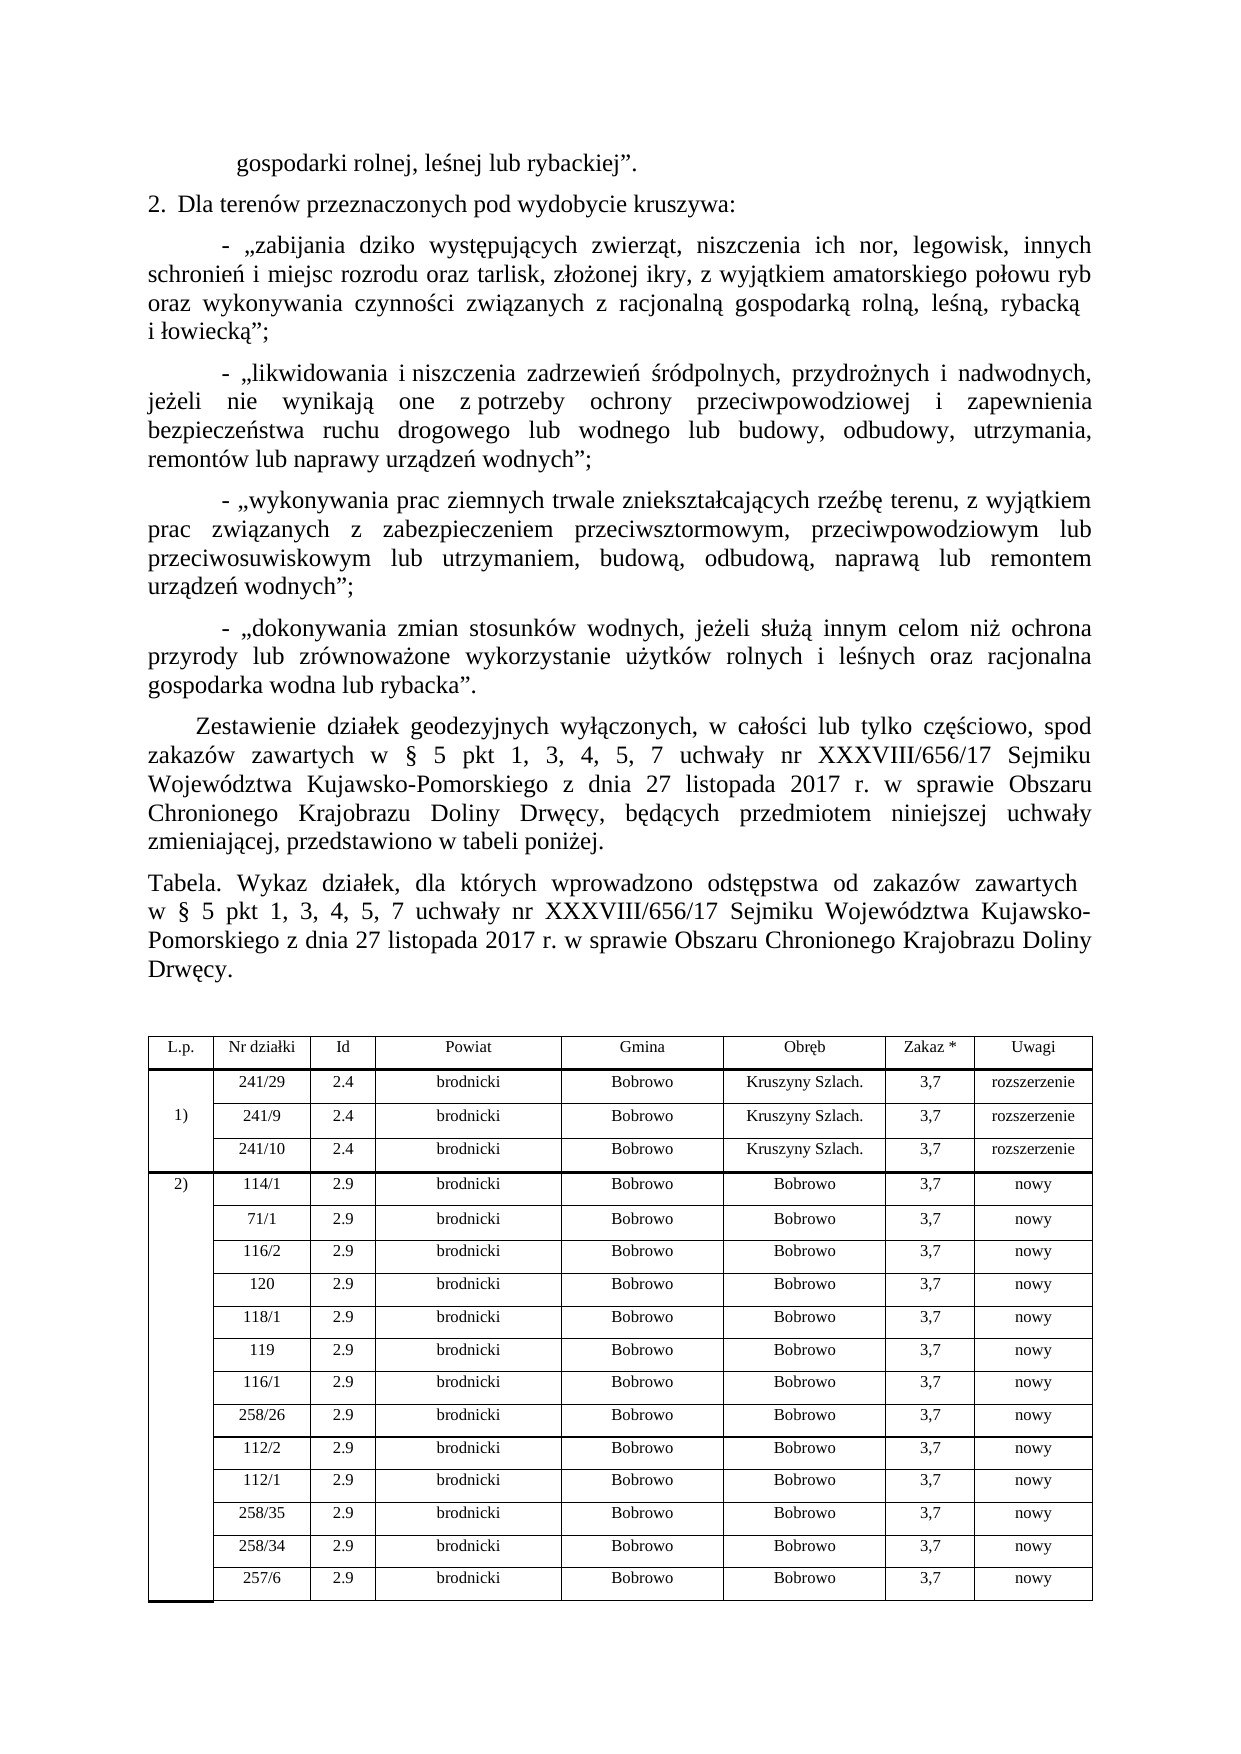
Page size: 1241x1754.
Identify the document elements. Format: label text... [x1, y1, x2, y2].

table_cell 71/1 [214, 1206, 310, 1240]
table_cell 112/1 [214, 1470, 310, 1502]
table_cell brodnicki [376, 1405, 561, 1436]
table_cell 116/2 [214, 1241, 310, 1273]
table_cell 3,7 [886, 1372, 974, 1404]
text Tabela. Wykaz działek, dla których wprowadzono odstępstwa od zakazów zawartych w § 5 pkt 1, 3, 4, 5, 7 uchwały nr XXXVIII/656/17 Sejmiku Województwa Kujawsko-Pomorskiego z dnia 27 listopada 2017 r. w sprawie Obszaru Chronionego Krajobrazu Doliny Drwęcy. [148, 868, 1093, 983]
table_cell brodnicki [376, 1071, 561, 1103]
table_cell brodnicki [376, 1206, 561, 1240]
table_cell 2.9 [311, 1503, 375, 1534]
table_cell Bobrowo [562, 1241, 723, 1273]
table_cell Bobrowo [562, 1071, 723, 1103]
table_cell Bobrowo [562, 1139, 723, 1171]
table_cell brodnicki [376, 1274, 561, 1306]
table_cell 3,7 [886, 1241, 974, 1273]
table_cell 2.9 [311, 1307, 375, 1338]
table_cell nowy [975, 1174, 1092, 1205]
table_cell nowy [975, 1470, 1092, 1502]
table_cell 3,7 [886, 1568, 974, 1600]
table_cell Kruszyny Szlach. [724, 1071, 885, 1103]
table_cell 3,7 [886, 1503, 974, 1534]
text - „wykonywania prac ziemnych trwale zniekształcających rzeźbę terenu, z wyjątkiem prac związanych z zabezpieczeniem przeciwsztormowym, przeciwpowodziowym lub przeciwosuwiskowym lub utrzymaniem, budową, odbudową, naprawą lub remontem urządzeń wodnych”; [148, 485, 1093, 600]
table_cell nowy [975, 1503, 1092, 1534]
table_cell Bobrowo [562, 1274, 723, 1306]
table_cell Bobrowo [562, 1339, 723, 1371]
table_cell Kruszyny Szlach. [724, 1104, 885, 1138]
table_header L.p. [149, 1037, 213, 1068]
table_cell 2.9 [311, 1372, 375, 1404]
table_cell 257/6 [214, 1568, 310, 1600]
table_cell Bobrowo [724, 1536, 885, 1567]
table_cell rozszerzenie [975, 1104, 1092, 1138]
table_cell 3,7 [886, 1438, 974, 1469]
table_cell nowy [975, 1405, 1092, 1436]
table_cell Bobrowo [562, 1536, 723, 1567]
table_cell nowy [975, 1372, 1092, 1404]
table_cell brodnicki [376, 1139, 561, 1171]
table_cell Bobrowo [562, 1206, 723, 1240]
table_cell nowy [975, 1568, 1092, 1600]
table_header Uwagi [975, 1037, 1092, 1068]
table_cell Bobrowo [562, 1372, 723, 1404]
table_cell 3,7 [886, 1139, 974, 1171]
text - „likwidowania i niszczenia zadrzewień śródpolnych, przydrożnych i nadwodnych, jeżeli nie wynikają one z potrzeby ochrony przeciwpowodziowej i zapewnienia bezpieczeństwa ruchu drogowego lub wodnego lub budowy, odbudowy, utrzymania, remontów lub naprawy urządzeń wodnych”; [148, 358, 1093, 473]
table_cell 3,7 [886, 1071, 974, 1103]
table_cell Bobrowo [562, 1104, 723, 1138]
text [227, 148, 1093, 176]
table_cell Bobrowo [724, 1241, 885, 1273]
table_cell 2.9 [311, 1568, 375, 1600]
table_cell nowy [975, 1438, 1092, 1469]
table_cell 2.9 [311, 1274, 375, 1306]
table_cell Bobrowo [562, 1174, 723, 1205]
table_cell nowy [975, 1536, 1092, 1567]
table_cell Bobrowo [724, 1174, 885, 1205]
table_cell Bobrowo [724, 1372, 885, 1404]
list Dla terenów przeznaczonych pod wydobycie kruszywa: [148, 189, 1093, 218]
table_cell brodnicki [376, 1568, 561, 1600]
table_cell 258/34 [214, 1536, 310, 1567]
table_cell brodnicki [376, 1536, 561, 1567]
table_cell 2.9 [311, 1536, 375, 1567]
text - „dokonywania zmian stosunków wodnych, jeżeli służą innym celom niż ochrona przyrody lub zrównoważone wykorzystanie użytków rolnych i leśnych oraz racjonalna gospodarka wodna lub rybacka”. [148, 613, 1093, 699]
table_cell 3,7 [886, 1536, 974, 1567]
table_cell nowy [975, 1339, 1092, 1371]
table_cell 2.9 [311, 1438, 375, 1469]
table_cell 2.4 [311, 1139, 375, 1171]
table_cell 3,7 [886, 1174, 974, 1205]
table_cell Bobrowo [724, 1274, 885, 1306]
table_cell 3,7 [886, 1206, 974, 1240]
table_cell 2.9 [311, 1241, 375, 1273]
table_cell brodnicki [376, 1174, 561, 1205]
table_cell 3,7 [886, 1405, 974, 1436]
table_header Obręb [724, 1037, 885, 1068]
table_header Nr działki [214, 1037, 310, 1068]
table_cell Bobrowo [562, 1470, 723, 1502]
table_cell brodnicki [376, 1307, 561, 1338]
table_cell Bobrowo [724, 1503, 885, 1534]
table_cell Bobrowo [724, 1568, 885, 1600]
table_cell 3,7 [886, 1339, 974, 1371]
table_cell Bobrowo [562, 1568, 723, 1600]
table_cell Bobrowo [562, 1503, 723, 1534]
table_cell nowy [975, 1206, 1092, 1240]
table_cell brodnicki [376, 1104, 561, 1138]
table_cell nowy [975, 1241, 1092, 1273]
table_cell 2.9 [311, 1470, 375, 1502]
table_cell 2.9 [311, 1405, 375, 1436]
table_header Zakaz * [886, 1037, 974, 1068]
table_cell 2.9 [311, 1206, 375, 1240]
text - „zabijania dziko występujących zwierząt, niszczenia ich nor, legowisk, innych schronień i miejsc rozrodu oraz tarlisk, złożonej ikry, z wyjątkiem amatorskiego połowu ryb oraz wykonywania czynności związanych z racjonalną gospodarką rolną, leśną, rybacką i łowiecką”; [148, 230, 1093, 345]
table_cell brodnicki [376, 1470, 561, 1502]
table_header Powiat [376, 1037, 561, 1068]
table_cell Bobrowo [562, 1307, 723, 1338]
table_cell 258/35 [214, 1503, 310, 1534]
table_cell 3,7 [886, 1470, 974, 1502]
table_cell 116/1 [214, 1372, 310, 1404]
table_cell brodnicki [376, 1339, 561, 1371]
table_cell Bobrowo [724, 1438, 885, 1469]
table_cell rozszerzenie [975, 1071, 1092, 1103]
table_cell 112/2 [214, 1438, 310, 1469]
table_cell Bobrowo [724, 1405, 885, 1436]
table_cell 3,7 [886, 1307, 974, 1338]
table_header Id [311, 1037, 375, 1068]
table_cell Bobrowo [724, 1470, 885, 1502]
table_cell 3,7 [886, 1274, 974, 1306]
table_cell 2.9 [311, 1339, 375, 1371]
table_cell rozszerzenie [975, 1139, 1092, 1171]
table_cell Bobrowo [562, 1438, 723, 1469]
table_cell Bobrowo [724, 1339, 885, 1371]
table_cell 120 [214, 1274, 310, 1306]
table_cell nowy [975, 1274, 1092, 1306]
text Zestawienie działek geodezyjnych wyłączonych, w całości lub tylko częściowo, spod zakazów zawartych w § 5 pkt 1, 3, 4, 5, 7 uchwały nr XXXVIII/656/17 Sejmiku Województwa Kujawsko-Pomorskiego z dnia 27 listopada 2017 r. w sprawie Obszaru Chronionego Krajobrazu Doliny Drwęcy, będących przedmiotem niniejszej uchwały zmieniającej, przedstawiono w tabeli poniżej. [148, 711, 1093, 855]
table_header Gmina [562, 1037, 723, 1068]
table_cell 2.9 [311, 1174, 375, 1205]
table_cell 258/26 [214, 1405, 310, 1436]
table_cell brodnicki [376, 1241, 561, 1273]
table_cell 2) [149, 1174, 213, 1600]
table_cell 3,7 [886, 1104, 974, 1138]
table_cell 118/1 [214, 1307, 310, 1338]
table_cell Bobrowo [724, 1206, 885, 1240]
table_cell Bobrowo [724, 1307, 885, 1338]
table_cell Kruszyny Szlach. [724, 1139, 885, 1171]
table_cell brodnicki [376, 1503, 561, 1534]
table_cell 114/1 [214, 1174, 310, 1205]
table_cell 119 [214, 1339, 310, 1371]
table_cell brodnicki [376, 1438, 561, 1469]
table_cell 241/10 [214, 1139, 310, 1171]
table_cell Bobrowo [562, 1405, 723, 1436]
table_cell 241/9 [214, 1104, 310, 1138]
table_cell brodnicki [376, 1372, 561, 1404]
table_cell nowy [975, 1307, 1092, 1338]
table_cell 2.4 [311, 1071, 375, 1103]
table_cell 1) [149, 1071, 213, 1171]
table_cell 241/29 [214, 1071, 310, 1103]
table_cell 2.4 [311, 1104, 375, 1138]
